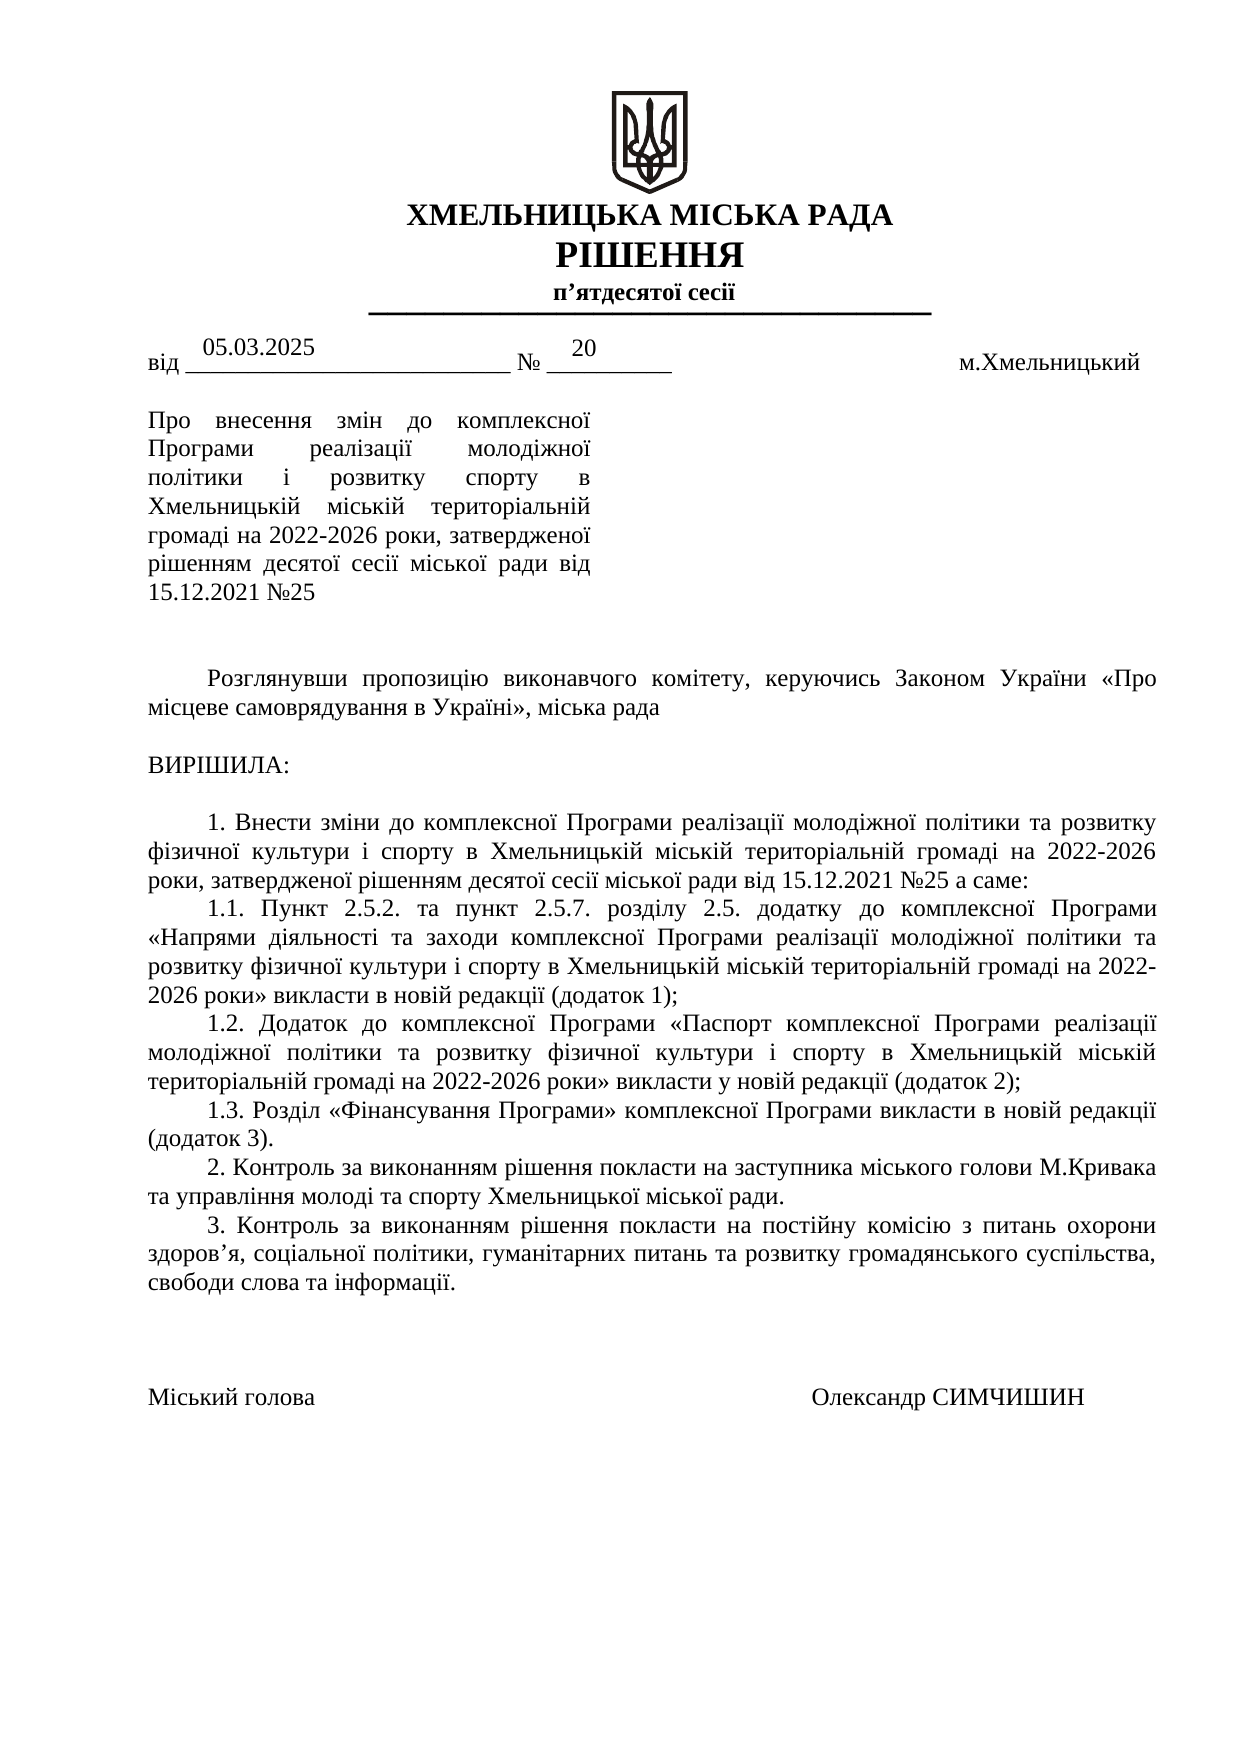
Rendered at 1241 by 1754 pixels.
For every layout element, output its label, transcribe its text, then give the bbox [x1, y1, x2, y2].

text Розглянувши пропозицію виконавчого комітету, керуючись Законом України «Про місцеве самоврядування в Україні», міська рада [148, 663, 1157, 721]
text Міський голова Олександр СИМЧИШИН [148, 1382, 1152, 1411]
text 1.3. Розділ «Фінансування Програми» комплексної Програми викласти в новій редакції (додаток 3). [148, 1095, 1157, 1152]
text ВИРІШИЛА: [148, 750, 1157, 778]
text 1.1. Пункт 2.5.2. та пункт 2.5.7. розділу 2.5. додатку до комплексної Програми «Напрями діяльності та заходи комплексної Програми реалізації молодіжної політики та розвитку фізичної культури і спорту в Хмельницькій міській територіальній громаді на 2022-2026 роки» викласти в новій редакції (додаток 1); [148, 893, 1157, 1008]
text ХМЕЛЬНИЦЬКА МІСЬКА РАДА [148, 196, 1152, 232]
text 3. Контроль за виконанням рішення покласти на постійну комісію з питань охорони здоров’я, соціальної політики, гуманітарних питань та розвитку громадянського суспільства, свободи слова та інформації. [148, 1210, 1157, 1296]
text РІШЕННЯ [148, 232, 1152, 275]
text 1. Внести зміни до комплексної Програми реалізації молодіжної політики та розвитку фізичної культури і спорту в Хмельницькій міській територіальній громаді на 2022-2026 роки, затвердженої рішенням десятої сесії міської ради від 15.12.2021 №25 а саме: [148, 807, 1157, 893]
text від __________________________ № __________ м.Хмельницький [148, 347, 1152, 376]
text ______________________________ [148, 275, 1152, 318]
text 2. Контроль за виконанням рішення покласти на заступника міського голови М.Кривака та управління молоді та спорту Хмельницької міської ради. [148, 1152, 1157, 1210]
text 1.2. Додаток до комплексної Програми «Паспорт комплексної Програми реалізації молодіжної політики та розвитку фізичної культури і спорту в Хмельницькій міській територіальній громаді на 2022-2026 роки» викласти у новій редакції (додаток 2); [148, 1008, 1157, 1095]
text Про внесення змін до комплексної Програми реалізації молодіжної політики і розвитку спорту в Хмельницькій міській територіальній громаді на 2022-2026 роки, затвердженої рішенням десятої сесії міської ради від 15.12.2021 №25 [148, 405, 591, 606]
